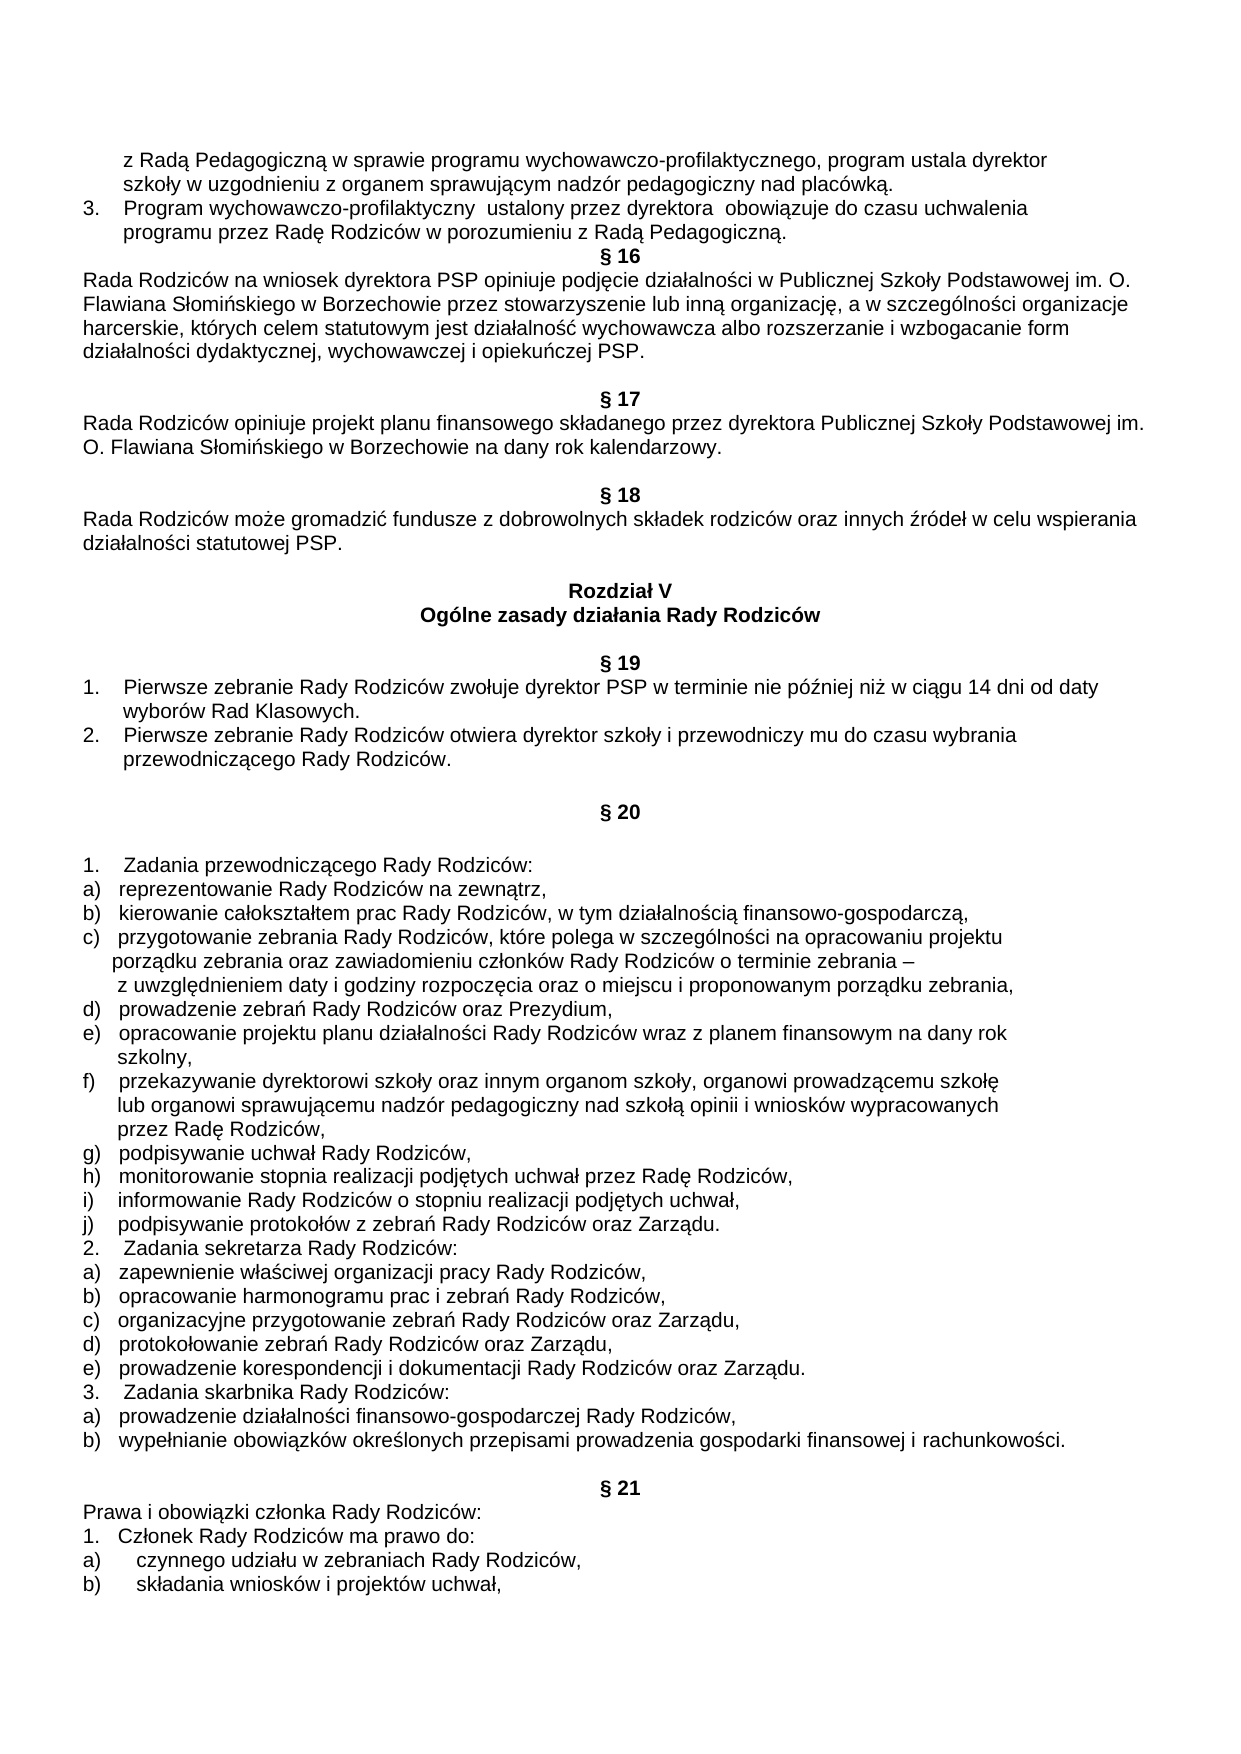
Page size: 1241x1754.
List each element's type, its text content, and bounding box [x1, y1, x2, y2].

text porządku zebrania oraz zawiadomieniu członków Rady Rodziców o terminie zebrania – [83, 949, 1157, 973]
text 3. Program wychowawczo-profilaktyczny ustalony przez dyrektora obowiązuje do czasu uchwalenia [83, 196, 1157, 219]
text b) wypełnianie obowiązków określonych przepisami prowadzenia gospodarki finansowej i rachunkowości. [83, 1428, 1157, 1452]
text g) podpisywanie uchwał Rady Rodziców, [83, 1140, 1157, 1164]
text a) czynnego udziału w zebraniach Rady Rodziców, [83, 1548, 1157, 1572]
text § 17 [83, 387, 1157, 411]
text 2. Zadania sekretarza Rady Rodziców: [83, 1236, 1157, 1260]
text § 16 [83, 243, 1157, 267]
text j) podpisywanie protokołów z zebrań Rady Rodziców oraz Zarządu. [83, 1212, 1157, 1236]
text Ogólne zasady działania Rady Rodziców [83, 603, 1157, 627]
text Rada Rodziców opiniuje projekt planu finansowego składanego przez dyrektora Publicznej Szkoły Podstawowej im. O. Flawiana Słomińskiego w Borzechowie na dany rok kalendarzowy. [83, 411, 1157, 459]
text przewodniczącego Rady Rodziców. [83, 747, 1157, 771]
text lub organowi sprawującemu nadzór pedagogiczny nad szkołą opinii i wniosków wypracowanych [83, 1092, 1157, 1116]
text b) opracowanie harmonogramu prac i zebrań Rady Rodziców, [83, 1284, 1157, 1308]
text szkoły w uzgodnieniu z organem sprawującym nadzór pedagogiczny nad placówką. [83, 172, 1157, 196]
text przez Radę Rodziców, [83, 1116, 1157, 1140]
text 1. Członek Rady Rodziców ma prawo do: [83, 1524, 1157, 1548]
text § 20 [83, 800, 1157, 824]
text szkolny, [83, 1044, 1157, 1068]
text z Radą Pedagogiczną w sprawie programu wychowawczo-profilaktycznego, program ustala dyrektor [83, 148, 1157, 172]
text 3. Zadania skarbnika Rady Rodziców: [83, 1380, 1157, 1404]
text c) przygotowanie zebrania Rady Rodziców, które polega w szczególności na opracowaniu projektu [83, 925, 1157, 949]
text a) zapewnienie właściwej organizacji pracy Rady Rodziców, [83, 1260, 1157, 1284]
text § 21 [83, 1476, 1157, 1500]
text z uwzględnieniem daty i godziny rozpoczęcia oraz o miejscu i proponowanym porządku zebrania, [83, 973, 1157, 997]
text b) składania wniosków i projektów uchwał, [83, 1572, 1157, 1596]
text programu przez Radę Rodziców w porozumieniu z Radą Pedagogiczną. [83, 219, 1157, 243]
text e) opracowanie projektu planu działalności Rady Rodziców wraz z planem finansowym na dany rok [83, 1021, 1157, 1044]
text d) prowadzenie zebrań Rady Rodziców oraz Prezydium, [83, 997, 1157, 1021]
text Rada Rodziców może gromadzić fundusze z dobrowolnych składek rodziców oraz innych źródeł w celu wspierania działalności statutowej PSP. [83, 507, 1157, 555]
text Rada Rodziców na wniosek dyrektora PSP opiniuje podjęcie działalności w Publicznej Szkoły Podstawowej im. O. Flawiana Słomińskiego w Borzechowie przez stowarzyszenie lub inną organizację, a w szczególności organizacje harcerskie, których celem statutowym jest działalność wychowawcza albo rozszerzanie i wzbogacanie form działalności dydaktycznej, wychowawczej i opiekuńczej PSP. [83, 267, 1157, 363]
text a) reprezentowanie Rady Rodziców na zewnątrz, [83, 877, 1157, 901]
text h) monitorowanie stopnia realizacji podjętych uchwał przez Radę Rodziców, [83, 1164, 1157, 1188]
text Rozdział V [83, 579, 1157, 603]
text d) protokołowanie zebrań Rady Rodziców oraz Zarządu, [83, 1332, 1157, 1356]
text c) organizacyjne przygotowanie zebrań Rady Rodziców oraz Zarządu, [83, 1308, 1157, 1332]
text 1. Pierwsze zebranie Rady Rodziców zwołuje dyrektor PSP w terminie nie później niż w ciągu 14 dni od daty [83, 675, 1157, 699]
text § 18 [83, 483, 1157, 507]
text b) kierowanie całokształtem prac Rady Rodziców, w tym działalnością finansowo-gospodarczą, [83, 901, 1157, 925]
text e) prowadzenie korespondencji i dokumentacji Rady Rodziców oraz Zarządu. [83, 1356, 1157, 1380]
text Prawa i obowiązki członka Rady Rodziców: [83, 1500, 1157, 1524]
text 1. Zadania przewodniczącego Rady Rodziców: [83, 853, 1157, 877]
text wyborów Rad Klasowych. [83, 699, 1157, 723]
text a) prowadzenie działalności finansowo-gospodarczej Rady Rodziców, [83, 1404, 1157, 1428]
text § 19 [83, 651, 1157, 675]
text 2. Pierwsze zebranie Rady Rodziców otwiera dyrektor szkoły i przewodniczy mu do czasu wybrania [83, 723, 1157, 747]
text f) przekazywanie dyrektorowi szkoły oraz innym organom szkoły, organowi prowadzącemu szkołę [83, 1068, 1157, 1092]
text i) informowanie Rady Rodziców o stopniu realizacji podjętych uchwał, [83, 1188, 1157, 1212]
